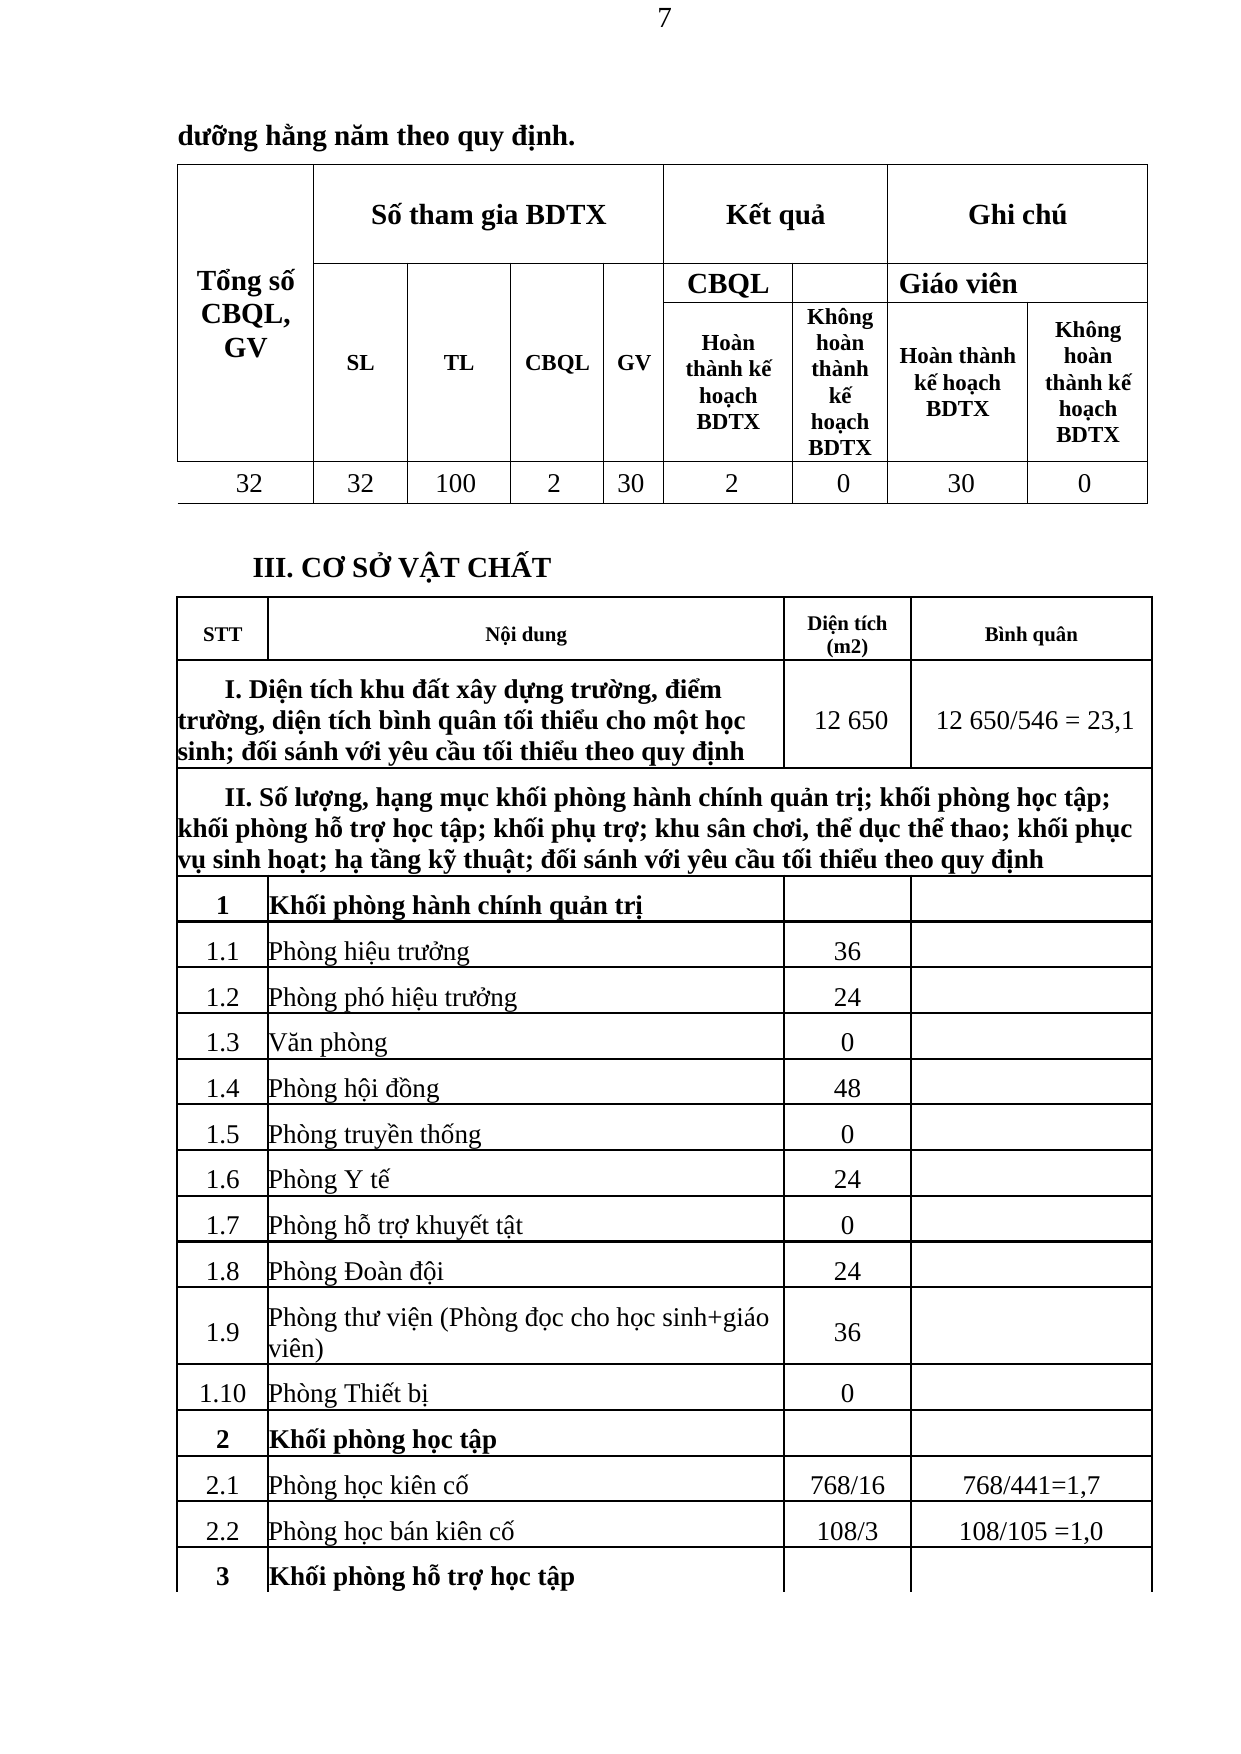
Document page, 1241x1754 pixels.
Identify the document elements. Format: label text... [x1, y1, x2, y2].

table_cell 0 [785, 1365, 910, 1409]
table_cell Hoàn thành kế hoạch BDTX [888, 303, 1027, 461]
table_cell 3 [178, 1548, 267, 1592]
table_cell 108/105 =1,0 [912, 1502, 1151, 1546]
table_cell 1.6 [178, 1151, 267, 1195]
table_cell Không hoàn thành kế hoạch BDTX [793, 303, 887, 461]
table_cell Khối phòng học tập [269, 1411, 783, 1454]
table_cell 100 [408, 462, 510, 503]
table_cell [912, 1411, 1151, 1454]
table_cell Phòng Thiết bị [269, 1365, 783, 1409]
table_cell 24 [785, 1243, 910, 1286]
table_cell TL [408, 264, 510, 461]
table_cell 32 [178, 462, 313, 503]
table_cell [912, 877, 1151, 920]
table_cell Khối phòng hành chính quản trị [269, 877, 783, 920]
table_cell [912, 1151, 1151, 1195]
table_cell [912, 1288, 1151, 1363]
table_cell 1.9 [178, 1288, 267, 1363]
table_cell Phòng hiệu trưởng [269, 923, 783, 966]
table_cell 768/16 [785, 1457, 910, 1500]
table_cell Phòng Y tế [269, 1151, 783, 1195]
table_cell I. Diện tích khu đất xây dựng trường, điểm trường, diện tích bình quân tối thiểu cho một học sinh; đối sánh với yêu cầu tối thiểu theo quy định [178, 661, 783, 767]
table_cell 768/441=1,7 [912, 1457, 1151, 1500]
table_cell 1.7 [178, 1197, 267, 1240]
table_cell Phòng truyền thống [269, 1105, 783, 1149]
table_cell 30 [888, 462, 1027, 503]
table_cell 1 [178, 877, 267, 920]
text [177, 118, 1152, 152]
table_cell [912, 1243, 1151, 1286]
table_header STT [178, 598, 267, 658]
table_cell 1.8 [178, 1243, 267, 1286]
table_cell Khối phòng hỗ trợ học tập [269, 1548, 783, 1592]
table_cell Văn phòng [269, 1014, 783, 1057]
table_cell [785, 877, 910, 920]
table_header Tổng số CBQL, GV [178, 165, 313, 461]
table_cell [912, 1365, 1151, 1409]
table_header Bình quân [912, 598, 1151, 658]
table_cell 1.10 [178, 1365, 267, 1409]
table_cell [912, 1105, 1151, 1149]
table_cell [912, 968, 1151, 1012]
table_cell II. Số lượng, hạng mục khối phòng hành chính quản trị; khối phòng học tập; khối phòng hỗ trợ học tập; khối phụ trợ; khu sân chơi, thể dục thể thao; khối phục vụ sinh hoạt; hạ tầng kỹ thuật; đối sánh với yêu cầu tối thiểu theo quy định [178, 769, 1151, 874]
table_cell 32 [314, 462, 407, 503]
table_cell 0 [1028, 462, 1147, 503]
table_cell 30 [604, 462, 663, 503]
table_cell Phòng phó hiệu trưởng [269, 968, 783, 1012]
table_cell 1.4 [178, 1060, 267, 1103]
table_cell Phòng học bán kiên cố [269, 1502, 783, 1546]
table_cell Phòng hỗ trợ khuyết tật [269, 1197, 783, 1240]
table_cell [912, 1197, 1151, 1240]
table_cell [912, 1014, 1151, 1057]
table_cell 0 [785, 1014, 910, 1057]
table_cell [785, 1411, 910, 1454]
table_cell 1.5 [178, 1105, 267, 1149]
table_cell [785, 1548, 910, 1592]
table_cell 0 [785, 1197, 910, 1240]
table_cell [912, 1548, 1151, 1592]
table_cell SL [314, 264, 407, 461]
table_cell CBQL [511, 264, 603, 461]
table_cell Giáo viên [888, 264, 1147, 302]
table_cell 24 [785, 1151, 910, 1195]
table_cell 1.2 [178, 968, 267, 1012]
table_header Ghi chú [888, 165, 1147, 263]
table_cell [912, 923, 1151, 966]
table_cell [793, 264, 887, 302]
table_cell 0 [793, 462, 887, 503]
table_cell 2 [511, 462, 603, 503]
table_cell Phòng hội đồng [269, 1060, 783, 1103]
table_cell 12 650/546 = 23,1 [912, 661, 1151, 767]
table_cell 1.3 [178, 1014, 267, 1057]
table_cell Hoàn thành kế hoạch BDTX [664, 303, 792, 461]
table_header Diện tích (m2) [785, 598, 910, 658]
table_cell 108/3 [785, 1502, 910, 1546]
table_cell 24 [785, 968, 910, 1012]
table_cell 2.2 [178, 1502, 267, 1546]
table_cell 0 [785, 1105, 910, 1149]
table_cell CBQL [664, 264, 792, 302]
table_cell Phòng thư viện (Phòng đọc cho học sinh+giáo viên) [269, 1288, 783, 1363]
table_header Số tham gia BDTX [314, 165, 663, 263]
table_cell 48 [785, 1060, 910, 1103]
table_cell Phòng học kiên cố [269, 1457, 783, 1500]
table_header Nội dung [269, 598, 783, 658]
table_cell 36 [785, 1288, 910, 1363]
table_cell 2 [178, 1411, 267, 1454]
table_cell [912, 1060, 1151, 1103]
table_cell 1.1 [178, 923, 267, 966]
table_header Kết quả [664, 165, 887, 263]
table_cell 12 650 [785, 661, 910, 767]
table_cell Phòng Đoàn đội [269, 1243, 783, 1286]
table_cell 2 [664, 462, 792, 503]
table_cell Không hoàn thành kế hoạch BDTX [1028, 303, 1147, 461]
text III. CƠ SỞ VẬT CHẤT [177, 550, 1152, 583]
table_cell GV [604, 264, 663, 461]
table_cell 36 [785, 923, 910, 966]
table_cell 2.1 [178, 1457, 267, 1500]
